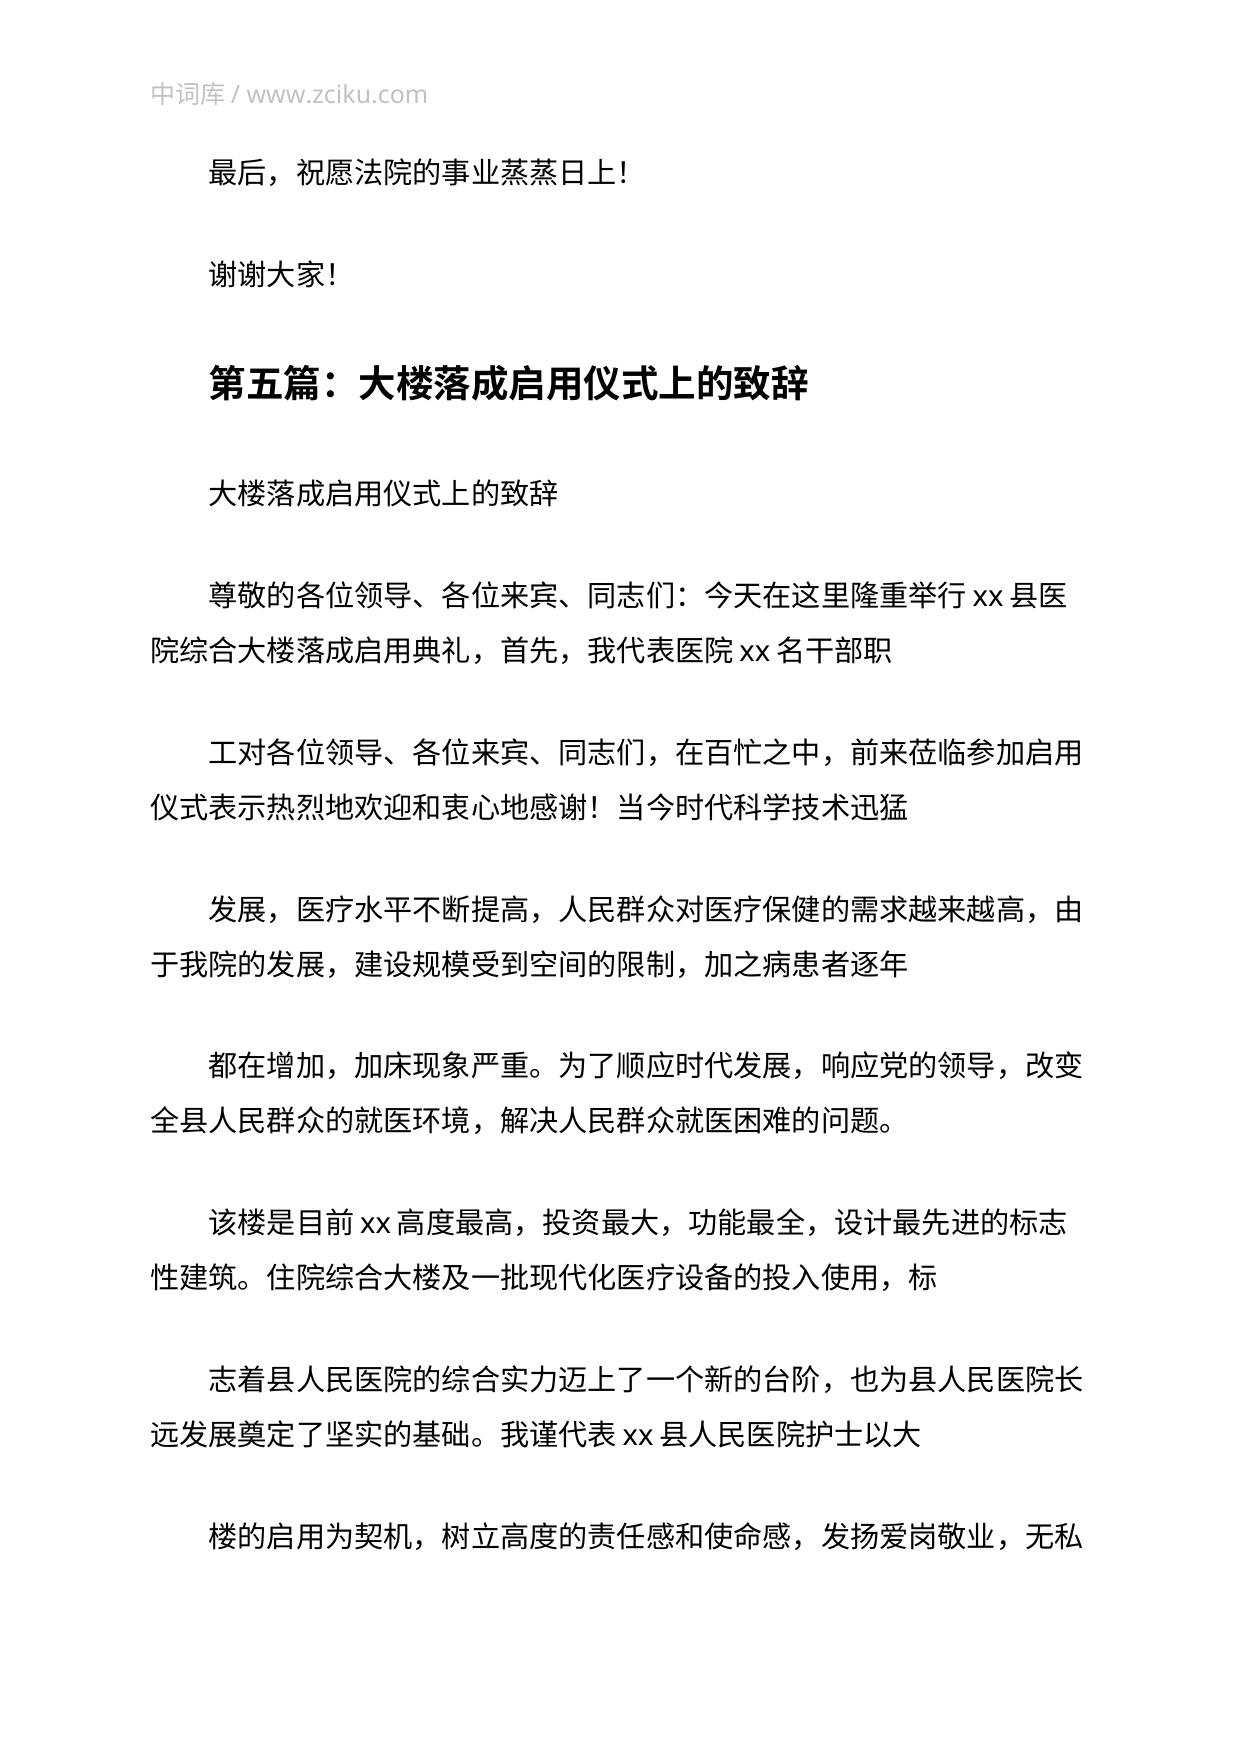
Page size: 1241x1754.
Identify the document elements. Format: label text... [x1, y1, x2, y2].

text 工对各位领导、各位来宾、同志们，在百忙之中，前来莅临参加启用仪式表示热烈地欢迎和衷心地感谢！当今时代科学技术迅猛 [150, 730, 1090, 827]
text 谢谢大家！ [150, 252, 1090, 294]
text 最后，祝愿法院的事业蒸蒸日上！ [150, 150, 1090, 192]
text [150, 1513, 1090, 1556]
text 大楼落成启用仪式上的致辞 [150, 471, 1090, 513]
text 发展，医疗水平不断提高，人民群众对医疗保健的需求越来越高，由于我院的发展，建设规模受到空间的限制，加之病患者逐年 [150, 886, 1090, 983]
text 第五篇：大楼落成启用仪式上的致辞 [150, 353, 1090, 408]
text 该楼是目前xx高度最高，投资最大，功能最全，设计最先进的标志性建筑。住院综合大楼及一批现代化医疗设备的投入使用，标 [150, 1200, 1090, 1297]
text 都在增加，加床现象严重。为了顺应时代发展，响应党的领导，改变全县人民群众的就医环境，解决人民群众就医困难的问题。 [150, 1043, 1090, 1140]
text 志着县人民医院的综合实力迈上了一个新的台阶，也为县人民医院长远发展奠定了坚实的基础。我谨代表xx县人民医院护士以大 [150, 1356, 1090, 1454]
text 尊敬的各位领导、各位来宾、同志们：今天在这里隆重举行xx县医院综合大楼落成启用典礼，首先，我代表医院xx名干部职 [150, 573, 1090, 670]
